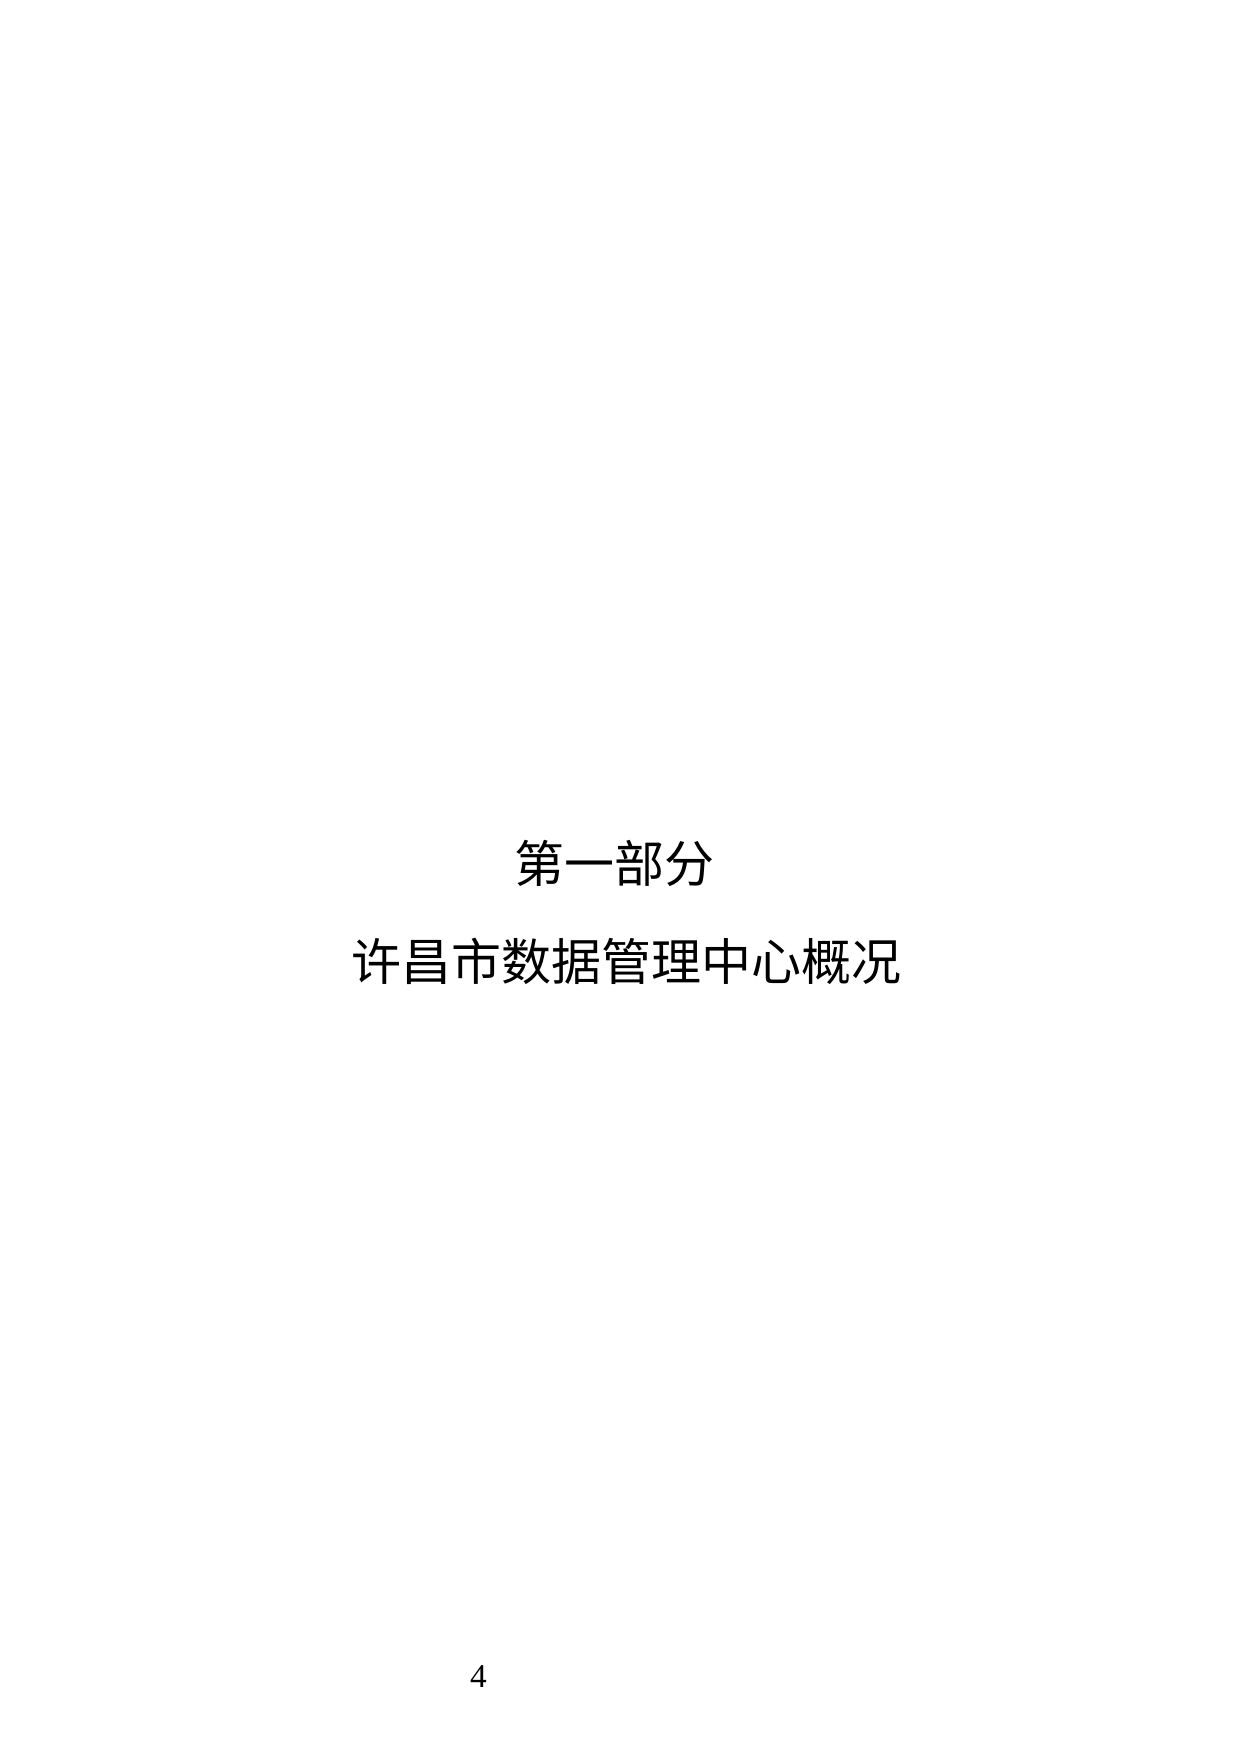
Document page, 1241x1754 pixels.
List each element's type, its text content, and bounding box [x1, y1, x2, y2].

text 第一部分 许昌市数据管理中心概况 [187, 812, 1053, 1007]
